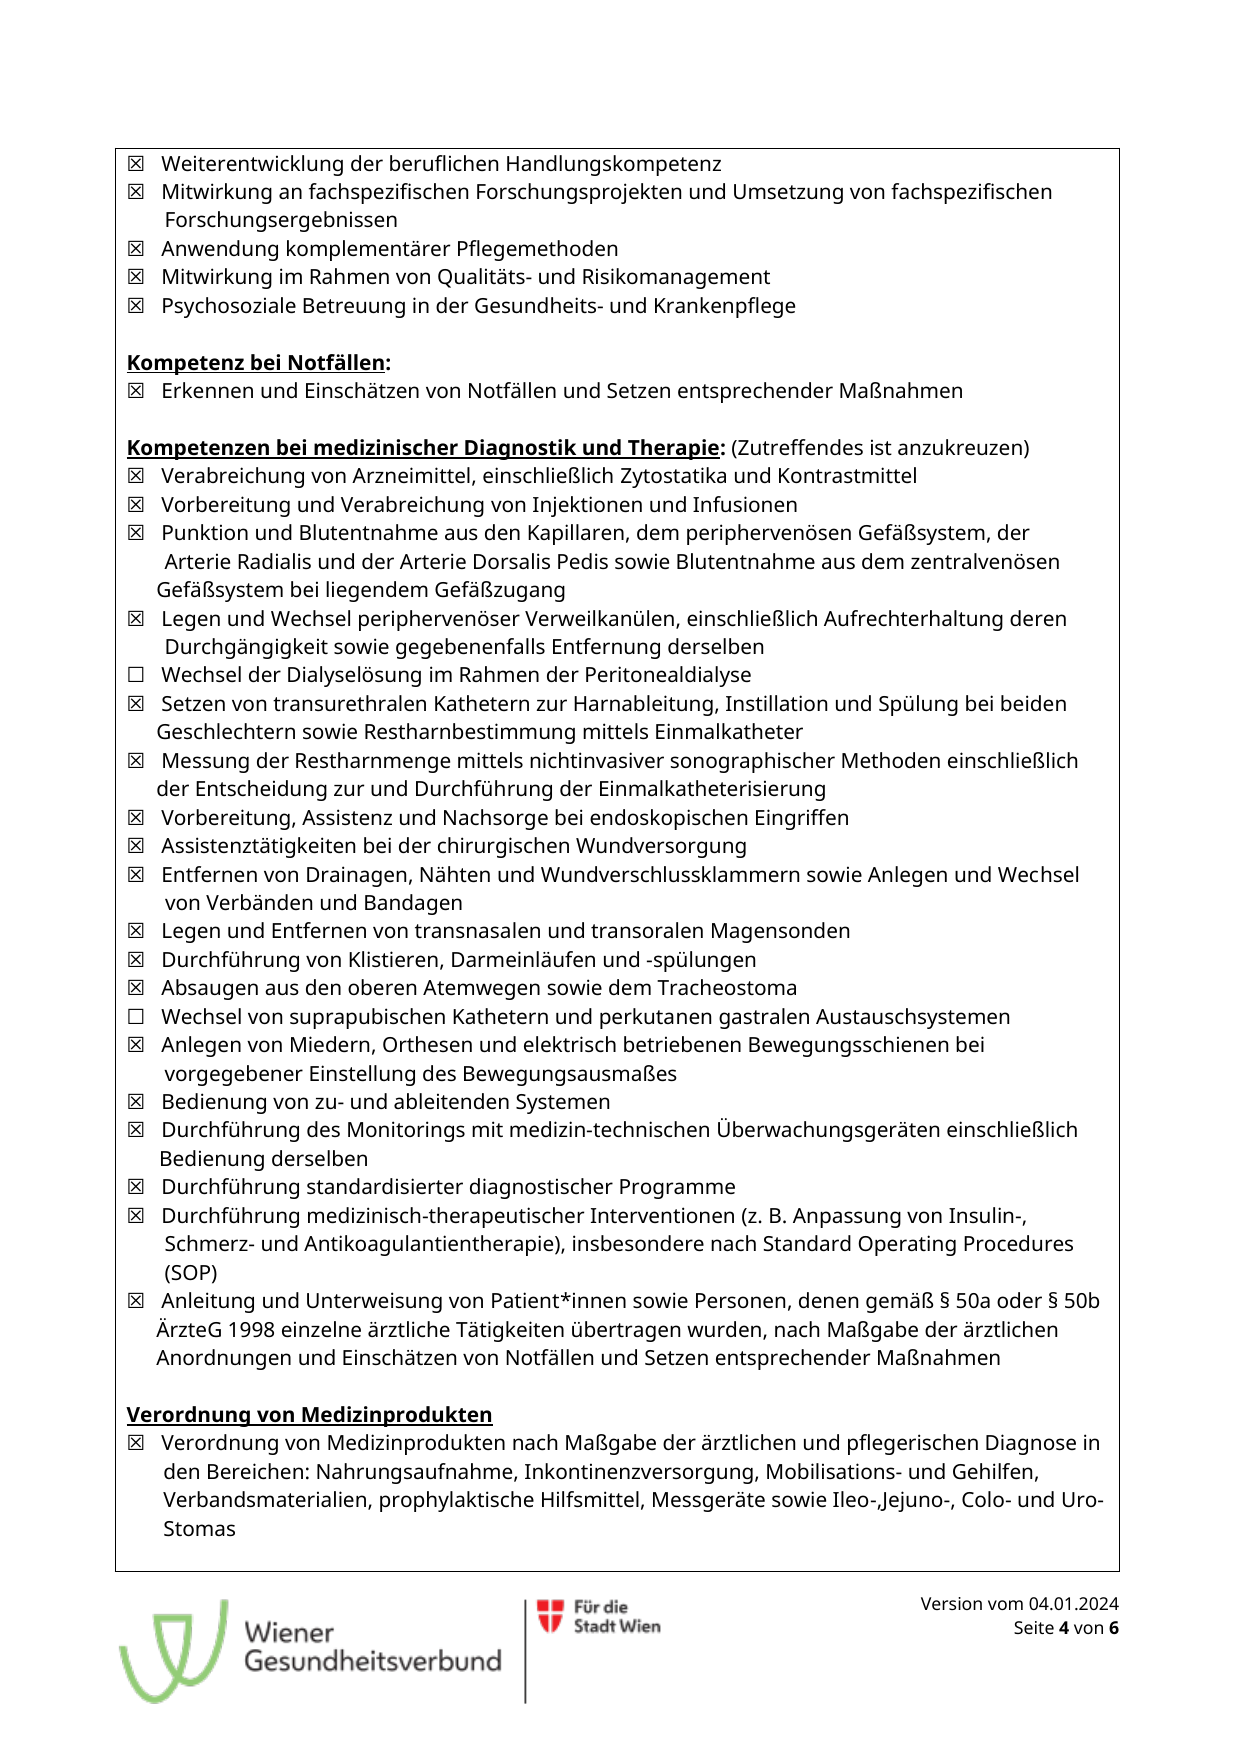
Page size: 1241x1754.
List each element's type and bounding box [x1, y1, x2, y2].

table_cell [116, 149, 1119, 1571]
